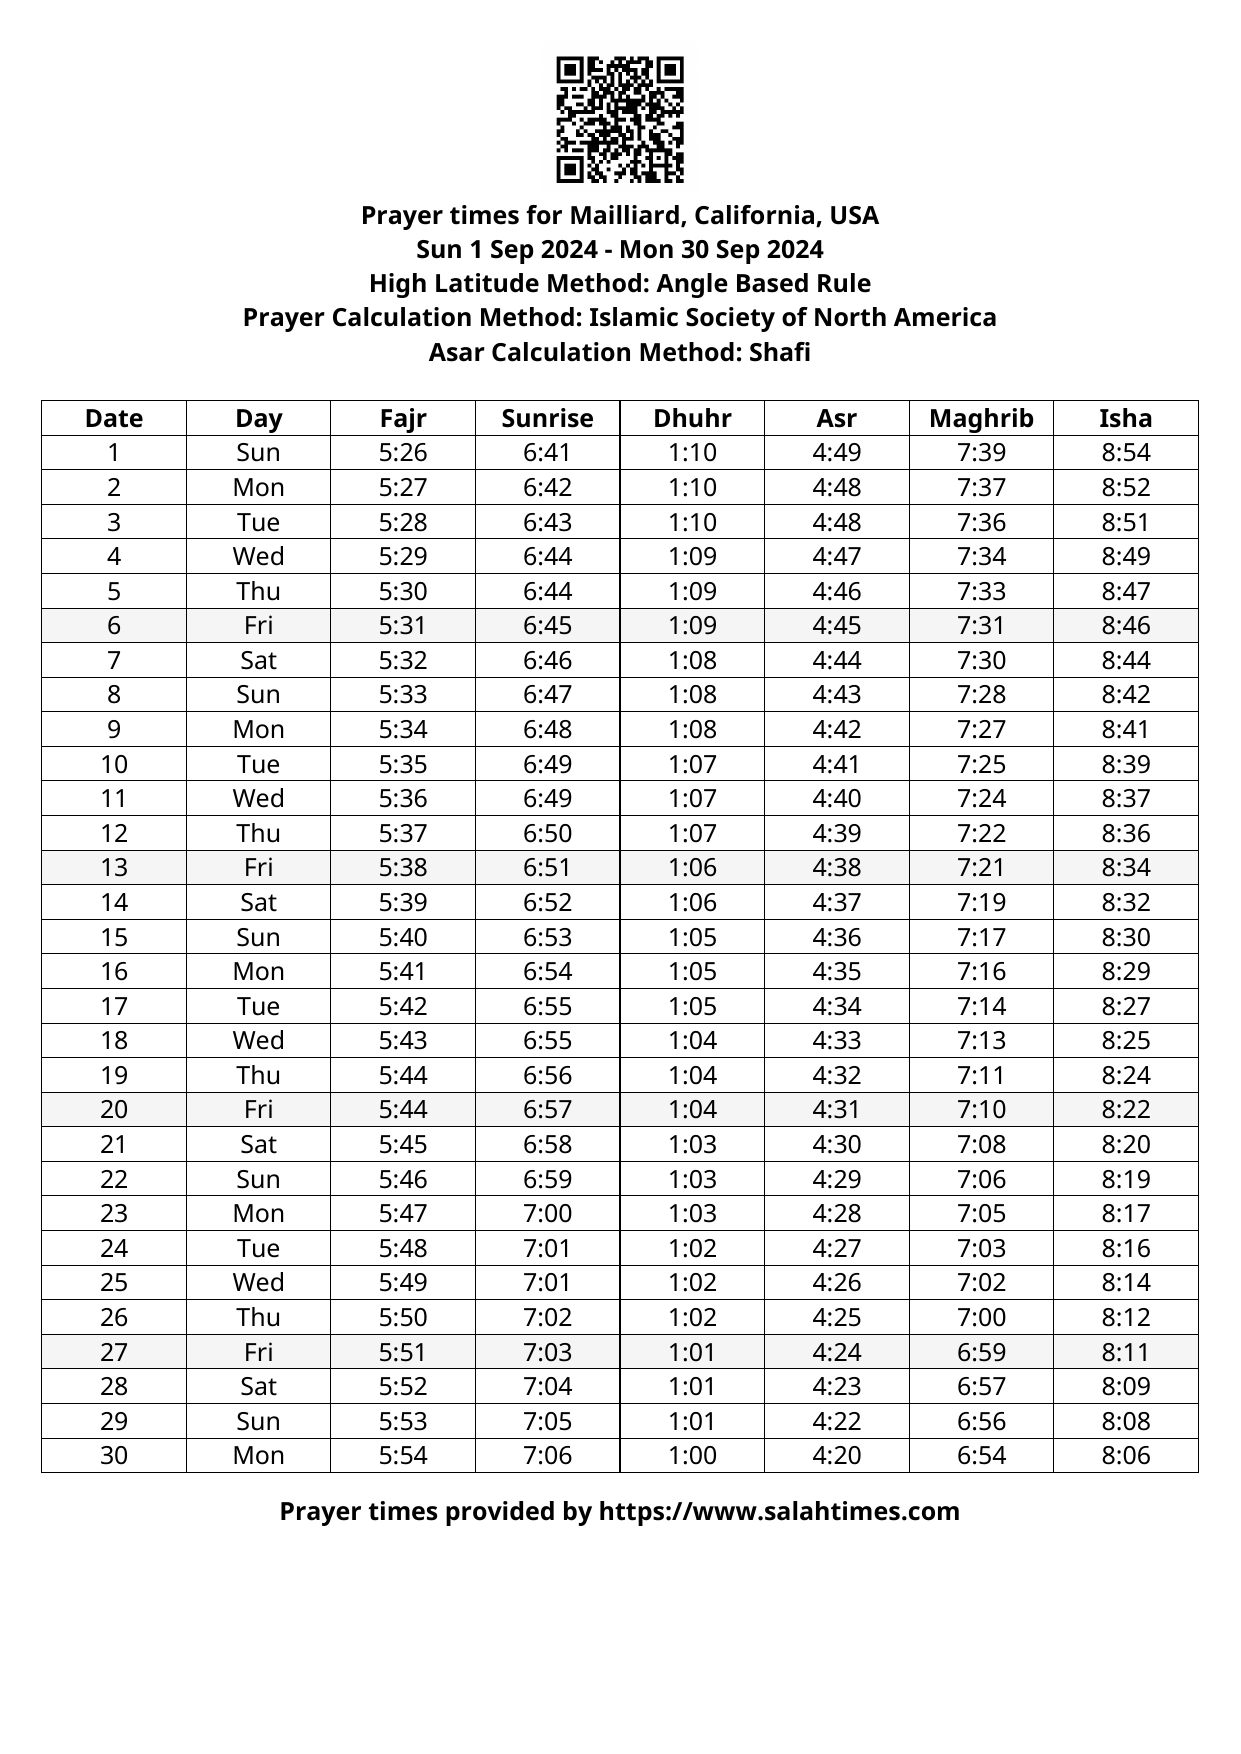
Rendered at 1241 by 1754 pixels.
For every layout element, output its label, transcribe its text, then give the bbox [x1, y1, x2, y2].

table_cell 5:42 [331, 989, 475, 1022]
table_cell 4:25 [765, 1300, 909, 1334]
table_cell 8:09 [1054, 1369, 1198, 1403]
table_cell 1:09 [621, 609, 764, 642]
table_cell 8:39 [1054, 747, 1198, 780]
table_header Dhuhr [621, 401, 764, 434]
table_cell 7:08 [910, 1127, 1053, 1161]
table_cell 4:40 [765, 781, 909, 815]
table_cell 11 [42, 781, 186, 815]
table_cell 6:57 [910, 1369, 1053, 1403]
table_cell 7:24 [910, 781, 1053, 815]
table_cell Mon [187, 954, 330, 988]
table_cell Wed [187, 1266, 330, 1299]
table_cell 7:31 [910, 609, 1053, 642]
table_cell 4:33 [765, 1024, 909, 1057]
table_header Date [42, 401, 186, 434]
table_cell 6:43 [476, 505, 619, 538]
table_cell 5:39 [331, 885, 475, 919]
text Asar Calculation Method: Shafi [42, 334, 1198, 368]
table_cell 5:51 [331, 1335, 475, 1368]
table_cell 5:38 [331, 851, 475, 884]
picture [542, 41, 699, 198]
table_cell 6:50 [476, 816, 619, 849]
table_cell 4:38 [765, 851, 909, 884]
table_cell 28 [42, 1369, 186, 1403]
table_cell Wed [187, 1024, 330, 1057]
table_cell 4:44 [765, 643, 909, 677]
text Prayer Calculation Method: Islamic Society of North America [42, 300, 1198, 334]
table_cell 7:04 [476, 1369, 619, 1403]
table_cell 12 [42, 816, 186, 849]
table_cell Fri [187, 1093, 330, 1126]
table_cell 4:26 [765, 1266, 909, 1299]
table_cell 7:30 [910, 643, 1053, 677]
table_cell Thu [187, 1058, 330, 1092]
table_cell 7:39 [910, 436, 1053, 469]
table_cell 24 [42, 1231, 186, 1264]
table_cell 1:05 [621, 920, 764, 953]
table_cell 4:48 [765, 470, 909, 504]
table_cell 6:49 [476, 781, 619, 815]
table_cell 4:20 [765, 1439, 909, 1472]
table_cell 8:17 [1054, 1196, 1198, 1230]
table_cell 6:46 [476, 643, 619, 677]
table_cell 6:54 [476, 954, 619, 988]
table_cell 1:09 [621, 539, 764, 573]
table_cell 5:49 [331, 1266, 475, 1299]
table_cell Thu [187, 1300, 330, 1334]
table_cell 8:41 [1054, 712, 1198, 746]
table_cell 4:48 [765, 505, 909, 538]
table_cell 5:37 [331, 816, 475, 849]
table_cell 1:04 [621, 1058, 764, 1092]
table_cell 4:41 [765, 747, 909, 780]
table_cell 5:29 [331, 539, 475, 573]
table_cell Sat [187, 1127, 330, 1161]
table_cell 4:47 [765, 539, 909, 573]
table_cell 8:11 [1054, 1335, 1198, 1368]
table_cell 4:34 [765, 989, 909, 1022]
table_cell 5:41 [331, 954, 475, 988]
table_cell 8:16 [1054, 1231, 1198, 1264]
table_cell 1:08 [621, 712, 764, 746]
table_cell 8:29 [1054, 954, 1198, 988]
table_cell Fri [187, 609, 330, 642]
table_cell 7:28 [910, 678, 1053, 711]
table_cell 8:06 [1054, 1439, 1198, 1472]
table_cell 6:59 [476, 1162, 619, 1195]
table_cell 1:09 [621, 574, 764, 607]
table_cell Wed [187, 781, 330, 815]
table_cell 1:04 [621, 1024, 764, 1057]
table_cell 8:44 [1054, 643, 1198, 677]
table_cell 7:03 [910, 1231, 1053, 1264]
table_cell 7:02 [476, 1300, 619, 1334]
table_cell 6:44 [476, 574, 619, 607]
table_cell 8:32 [1054, 885, 1198, 919]
table_cell 8:24 [1054, 1058, 1198, 1092]
table_cell 7:25 [910, 747, 1053, 780]
table_cell 21 [42, 1127, 186, 1161]
table_cell 5:30 [331, 574, 475, 607]
table_cell 6:57 [476, 1093, 619, 1126]
table_cell 7:01 [476, 1266, 619, 1299]
table_cell 15 [42, 920, 186, 953]
table_cell 25 [42, 1266, 186, 1299]
table_cell 7 [42, 643, 186, 677]
table_cell 8:08 [1054, 1404, 1198, 1437]
table_cell 1:01 [621, 1335, 764, 1368]
table_cell 7:06 [476, 1439, 619, 1472]
table_cell 5:40 [331, 920, 475, 953]
table_cell 6:55 [476, 1024, 619, 1057]
table_cell 7:37 [910, 470, 1053, 504]
table_cell 4:42 [765, 712, 909, 746]
table_cell 7:27 [910, 712, 1053, 746]
table_cell Fri [187, 1335, 330, 1368]
table_cell 7:14 [910, 989, 1053, 1022]
table_cell 4:46 [765, 574, 909, 607]
table_cell 5:46 [331, 1162, 475, 1195]
table_cell 3 [42, 505, 186, 538]
table_cell 1:05 [621, 954, 764, 988]
table_cell 4:35 [765, 954, 909, 988]
table_cell 26 [42, 1300, 186, 1334]
table_cell 6:58 [476, 1127, 619, 1161]
table_cell 6:48 [476, 712, 619, 746]
table_cell Thu [187, 816, 330, 849]
table_cell 4:29 [765, 1162, 909, 1195]
table_cell Mon [187, 1196, 330, 1230]
table_cell Wed [187, 539, 330, 573]
text Sun 1 Sep 2024 - Mon 30 Sep 2024 [42, 232, 1198, 266]
table_cell 1:03 [621, 1196, 764, 1230]
table_cell 4:32 [765, 1058, 909, 1092]
table_cell Mon [187, 1439, 330, 1472]
table_cell Tue [187, 1231, 330, 1264]
table_cell 7:00 [476, 1196, 619, 1230]
table_cell 1:10 [621, 436, 764, 469]
table_cell 7:01 [476, 1231, 619, 1264]
table_cell 5:54 [331, 1439, 475, 1472]
table_cell 4:45 [765, 609, 909, 642]
table_cell 5:32 [331, 643, 475, 677]
table_cell 16 [42, 954, 186, 988]
table_cell 19 [42, 1058, 186, 1092]
table_cell 7:22 [910, 816, 1053, 849]
table_cell 5:47 [331, 1196, 475, 1230]
table_cell 6:56 [476, 1058, 619, 1092]
table_header Sunrise [476, 401, 619, 434]
table_cell Sat [187, 1369, 330, 1403]
table_cell 5:28 [331, 505, 475, 538]
table_cell 5:43 [331, 1024, 475, 1057]
text Prayer times for Mailliard, California, USA [42, 198, 1198, 232]
table_cell 8:25 [1054, 1024, 1198, 1057]
table_cell 5:26 [331, 436, 475, 469]
table_cell 5:45 [331, 1127, 475, 1161]
table_cell 5:50 [331, 1300, 475, 1334]
table_cell 4:31 [765, 1093, 909, 1126]
table_header Maghrib [910, 401, 1053, 434]
table_cell 7:06 [910, 1162, 1053, 1195]
table_cell 8:34 [1054, 851, 1198, 884]
table_cell Sun [187, 678, 330, 711]
table_cell 8:36 [1054, 816, 1198, 849]
table_cell 8:54 [1054, 436, 1198, 469]
table_cell 7:05 [910, 1196, 1053, 1230]
table_cell 1:06 [621, 885, 764, 919]
table_cell 4:23 [765, 1369, 909, 1403]
table_cell 1:08 [621, 643, 764, 677]
table_cell 5:31 [331, 609, 475, 642]
table_cell 1:10 [621, 470, 764, 504]
table_cell 6:59 [910, 1335, 1053, 1368]
table_cell Sun [187, 920, 330, 953]
table_cell 6:55 [476, 989, 619, 1022]
table_cell 4:28 [765, 1196, 909, 1230]
table_cell 6:54 [910, 1439, 1053, 1472]
table_cell 7:17 [910, 920, 1053, 953]
table_cell 8:52 [1054, 470, 1198, 504]
table_cell Sun [187, 1404, 330, 1437]
table_cell 20 [42, 1093, 186, 1126]
table_cell 1:05 [621, 989, 764, 1022]
table_cell 4:43 [765, 678, 909, 711]
table_cell 5:53 [331, 1404, 475, 1437]
table_cell Tue [187, 989, 330, 1022]
table_cell 4:39 [765, 816, 909, 849]
table_cell 1:06 [621, 851, 764, 884]
table_cell 1:04 [621, 1093, 764, 1126]
table_cell 6:52 [476, 885, 619, 919]
table_cell 5:33 [331, 678, 475, 711]
table_cell 4:24 [765, 1335, 909, 1368]
table_cell 1:01 [621, 1404, 764, 1437]
table_cell 7:16 [910, 954, 1053, 988]
table_cell Thu [187, 574, 330, 607]
table_cell 5:27 [331, 470, 475, 504]
table_cell 6:53 [476, 920, 619, 953]
table_cell 7:10 [910, 1093, 1053, 1126]
table_cell Tue [187, 747, 330, 780]
table_cell 8:49 [1054, 539, 1198, 573]
table_header Isha [1054, 401, 1198, 434]
table_cell 6:44 [476, 539, 619, 573]
table_cell 9 [42, 712, 186, 746]
table_cell 1:03 [621, 1127, 764, 1161]
table_cell 1:08 [621, 678, 764, 711]
table_cell 13 [42, 851, 186, 884]
table_cell 5:52 [331, 1369, 475, 1403]
table_cell 10 [42, 747, 186, 780]
table_cell 7:13 [910, 1024, 1053, 1057]
table_cell 4:37 [765, 885, 909, 919]
table_cell 6:42 [476, 470, 619, 504]
table_cell Tue [187, 505, 330, 538]
table_cell 4:49 [765, 436, 909, 469]
table_cell 6:45 [476, 609, 619, 642]
table_cell 8:22 [1054, 1093, 1198, 1126]
table_cell 18 [42, 1024, 186, 1057]
table_cell 4:36 [765, 920, 909, 953]
table_cell 1:02 [621, 1300, 764, 1334]
table_cell 1:07 [621, 781, 764, 815]
table_cell 1:02 [621, 1266, 764, 1299]
table_cell 8:30 [1054, 920, 1198, 953]
table_cell 7:21 [910, 851, 1053, 884]
table_cell 7:00 [910, 1300, 1053, 1334]
table_cell 23 [42, 1196, 186, 1230]
table_cell 7:05 [476, 1404, 619, 1437]
table_cell 6:49 [476, 747, 619, 780]
table_cell 5:35 [331, 747, 475, 780]
table_cell 7:19 [910, 885, 1053, 919]
table_cell 8:14 [1054, 1266, 1198, 1299]
table_cell 1:02 [621, 1231, 764, 1264]
table_cell Sun [187, 436, 330, 469]
table_cell 6:51 [476, 851, 619, 884]
table_cell 14 [42, 885, 186, 919]
table_cell 6:47 [476, 678, 619, 711]
table_cell 22 [42, 1162, 186, 1195]
table_cell 1 [42, 436, 186, 469]
table_cell 8:19 [1054, 1162, 1198, 1195]
table_cell 6:56 [910, 1404, 1053, 1437]
table_cell 6:41 [476, 436, 619, 469]
table_cell 4 [42, 539, 186, 573]
table_cell 5:34 [331, 712, 475, 746]
table_cell Fri [187, 851, 330, 884]
table_cell 29 [42, 1404, 186, 1437]
table_cell 8 [42, 678, 186, 711]
table_cell 8:12 [1054, 1300, 1198, 1334]
table_cell 8:42 [1054, 678, 1198, 711]
table_cell 5 [42, 574, 186, 607]
table_cell 7:36 [910, 505, 1053, 538]
table_cell Mon [187, 712, 330, 746]
text Prayer times provided by https://www.salahtimes.com [42, 1494, 1198, 1528]
table_cell Mon [187, 470, 330, 504]
table_cell 8:37 [1054, 781, 1198, 815]
table_cell 5:44 [331, 1093, 475, 1126]
table_cell 7:34 [910, 539, 1053, 573]
table_cell 17 [42, 989, 186, 1022]
table_cell 7:03 [476, 1335, 619, 1368]
table_cell 1:01 [621, 1369, 764, 1403]
table_cell 27 [42, 1335, 186, 1368]
text High Latitude Method: Angle Based Rule [42, 266, 1198, 300]
table_cell Sun [187, 1162, 330, 1195]
table_cell 7:33 [910, 574, 1053, 607]
table_cell 1:07 [621, 816, 764, 849]
table_cell 8:20 [1054, 1127, 1198, 1161]
table_cell 30 [42, 1439, 186, 1472]
table_cell 6 [42, 609, 186, 642]
table_cell 8:51 [1054, 505, 1198, 538]
table_cell 8:47 [1054, 574, 1198, 607]
table_cell 8:27 [1054, 989, 1198, 1022]
table_header Day [187, 401, 330, 434]
table_cell 1:00 [621, 1439, 764, 1472]
table_cell Sat [187, 643, 330, 677]
table_cell 5:48 [331, 1231, 475, 1264]
table_cell 8:46 [1054, 609, 1198, 642]
table_cell 4:30 [765, 1127, 909, 1161]
table_cell 7:02 [910, 1266, 1053, 1299]
table_cell 5:44 [331, 1058, 475, 1092]
table_cell 1:07 [621, 747, 764, 780]
table_cell 7:11 [910, 1058, 1053, 1092]
table_cell 4:27 [765, 1231, 909, 1264]
table_header Asr [765, 401, 909, 434]
table_cell 5:36 [331, 781, 475, 815]
table_cell 1:03 [621, 1162, 764, 1195]
table_cell 1:10 [621, 505, 764, 538]
table_header Fajr [331, 401, 475, 434]
table_cell Sat [187, 885, 330, 919]
table_cell 2 [42, 470, 186, 504]
table_cell 4:22 [765, 1404, 909, 1437]
